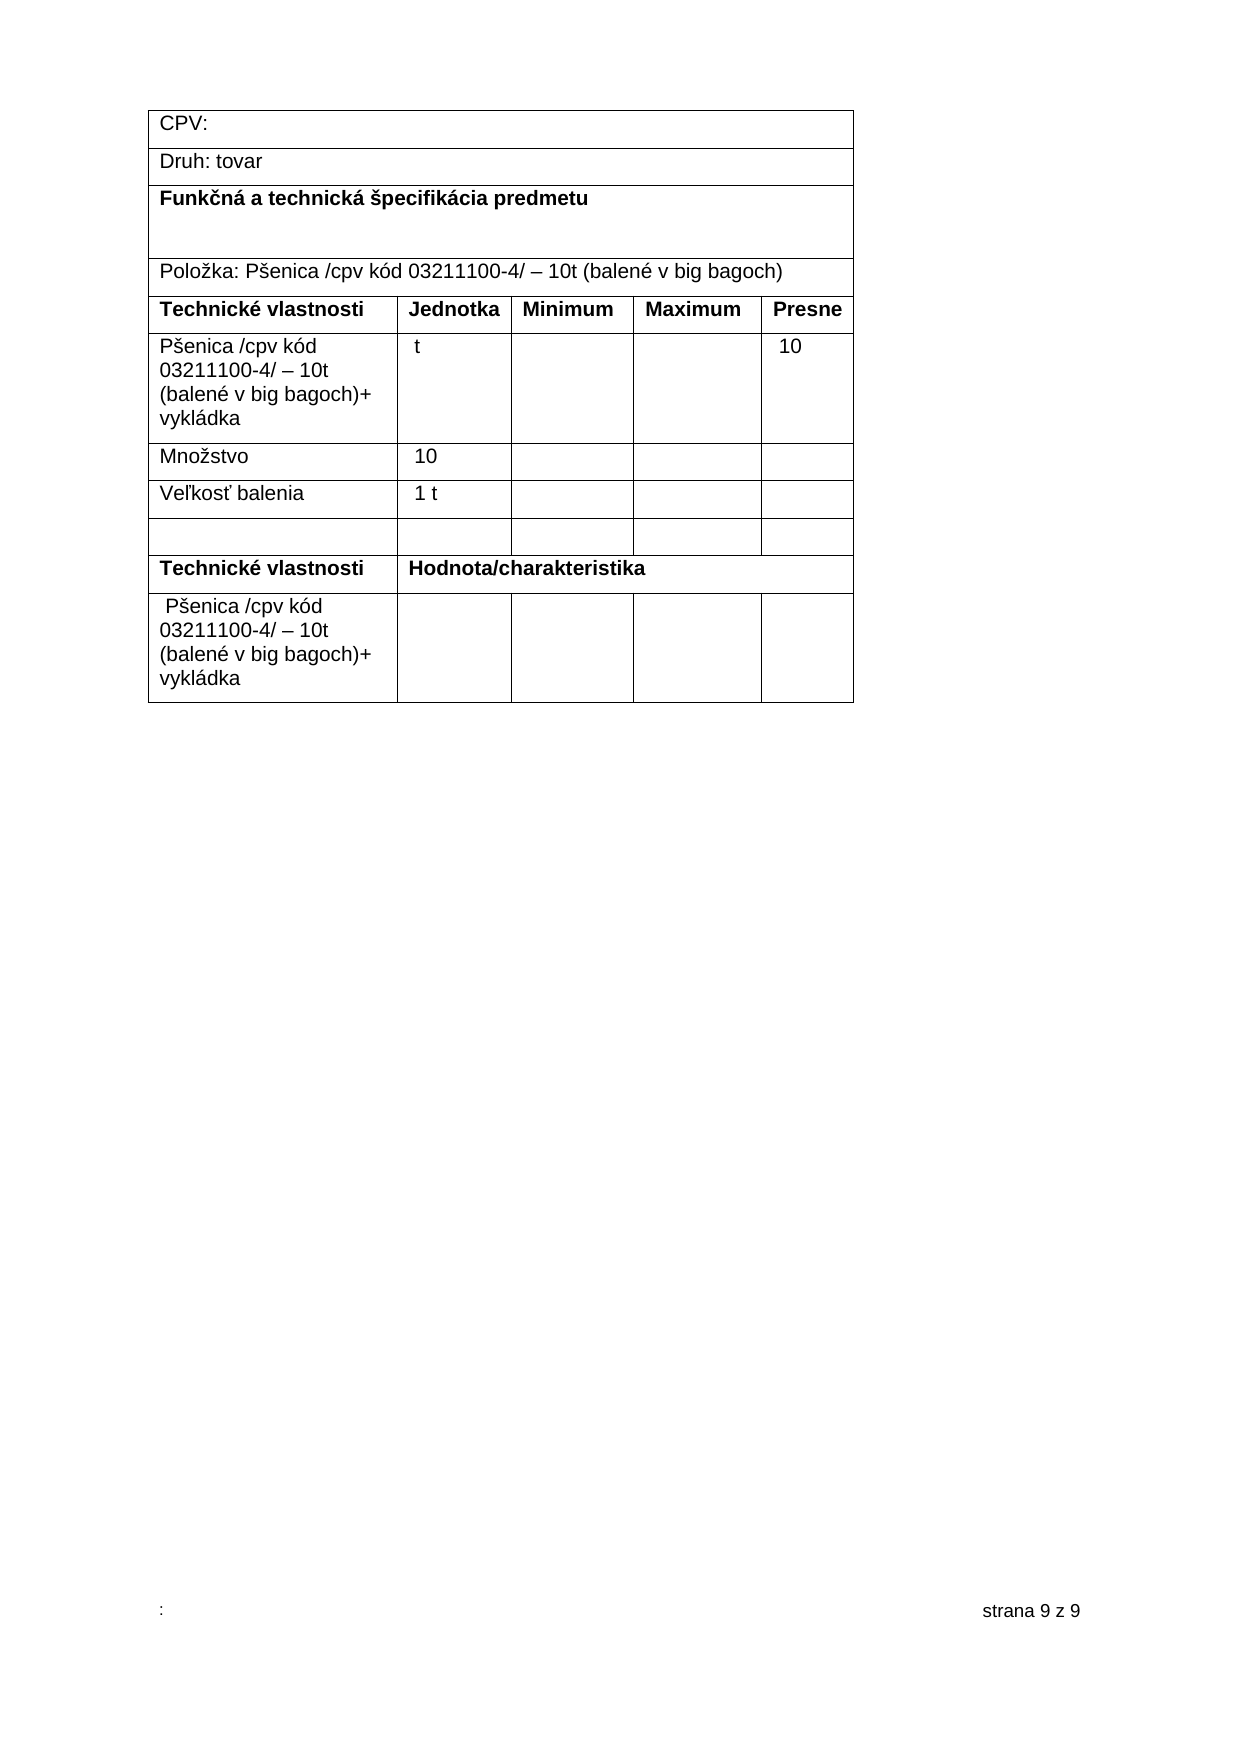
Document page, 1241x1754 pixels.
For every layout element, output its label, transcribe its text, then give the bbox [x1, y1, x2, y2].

table_cell Maximum [634, 297, 761, 333]
table_cell [634, 481, 761, 517]
table_cell t [398, 334, 511, 442]
table_cell Položka: Pšenica /cpv kód 03211100-4/ – 10t (balené v big bagoch) [149, 259, 853, 296]
table_cell [512, 519, 633, 555]
table_cell [512, 594, 633, 702]
table_cell [512, 444, 633, 480]
table_cell 1 t [398, 481, 511, 517]
table_cell [634, 334, 761, 442]
table_cell Jednotka [398, 297, 511, 333]
table_cell Minimum [512, 297, 633, 333]
table_cell CPV: [149, 111, 853, 148]
table_cell Pšenica /cpv kód 03211100-4/ – 10t (balené v big bagoch)+ vykládka [149, 594, 397, 702]
table_cell Veľkosť balenia [149, 481, 397, 517]
table_cell Hodnota/charakteristika [398, 556, 853, 592]
table_cell 10 [398, 444, 511, 480]
table_cell [398, 519, 511, 555]
table_cell [512, 334, 633, 442]
table_cell 10 [762, 334, 853, 442]
table_cell Druh: tovar [149, 149, 853, 185]
table_cell [634, 444, 761, 480]
table_cell [762, 481, 853, 517]
table_cell [634, 594, 761, 702]
table_cell Pšenica /cpv kód 03211100-4/ – 10t (balené v big bagoch)+ vykládka [149, 334, 397, 442]
table_cell [398, 594, 511, 702]
table_cell [762, 594, 853, 702]
table_cell Technické vlastnosti [149, 556, 397, 592]
table_cell Presne [762, 297, 853, 333]
table_cell Množstvo [149, 444, 397, 480]
table_cell [762, 444, 853, 480]
table_cell [512, 481, 633, 517]
table_cell [634, 519, 761, 555]
table_cell Technické vlastnosti [149, 297, 397, 333]
table_cell [149, 519, 397, 555]
table_cell [762, 519, 853, 555]
table_cell Funkčná a technická špecifikácia predmetu [149, 186, 853, 258]
